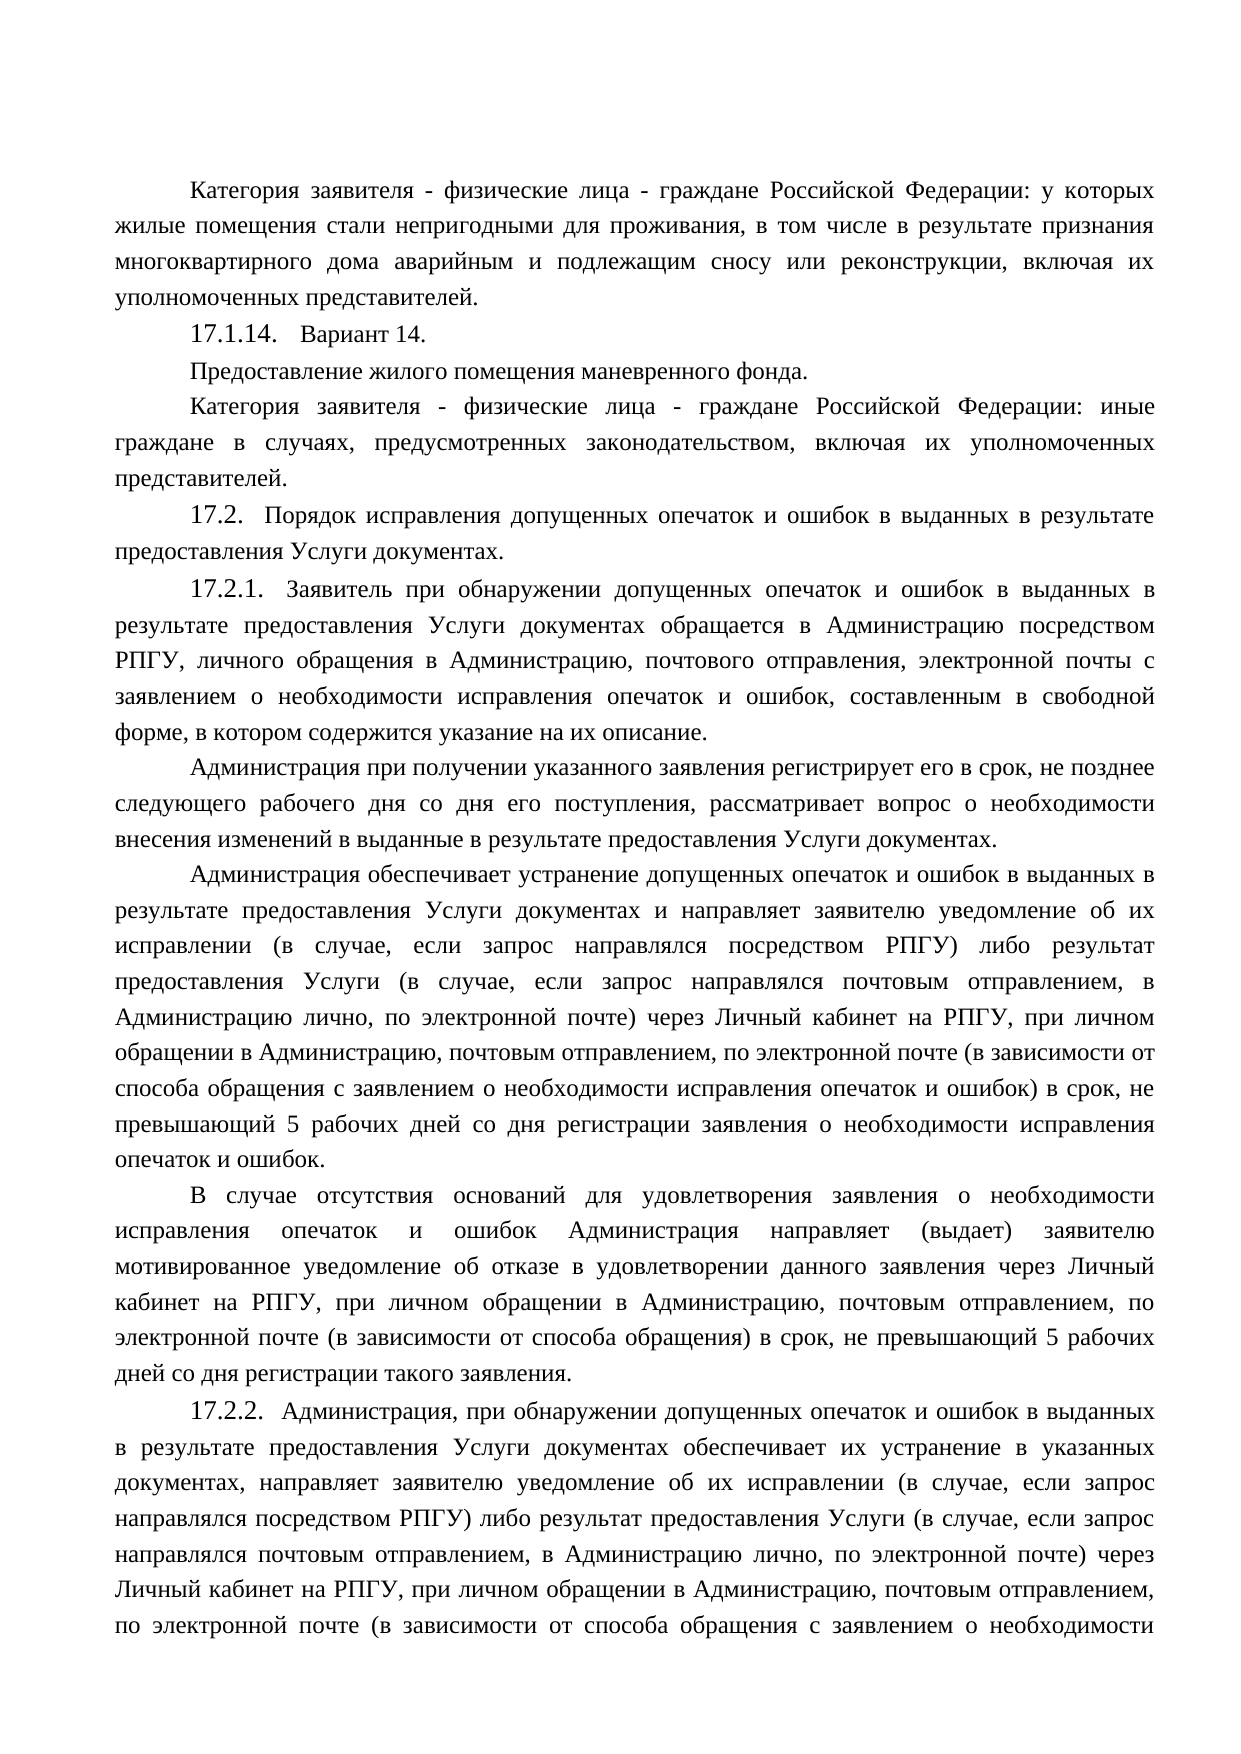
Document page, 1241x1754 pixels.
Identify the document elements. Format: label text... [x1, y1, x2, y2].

list Вариант 14. [114, 317, 1156, 348]
list Порядок исправления допущенных опечаток и ошибок в выданных в результате предоставления Услуги документах. [114, 498, 1156, 565]
text Администрация при получении указанного заявления регистрирует его в срок, не позднее следующего рабочего дня со дня его поступления, рассматривает вопрос о необходимости внесения изменений в выданные в результате предоставления Услуги документах. [114, 752, 1156, 852]
text Администрация обеспечивает устранение допущенных опечаток и ошибок в выданных в результате предоставления Услуги документах и направляет заявителю уведомление об их исправлении (в случае, если запрос направлялся посредством РПГУ) либо результат предоставления Услуги (в случае, если запрос направлялся почтовым отправлением, в Администрацию лично, по электронной почте) через Личный кабинет на РПГУ, при личном обращении в Администрацию, почтовым отправлением, по электронной почте (в зависимости от способа обращения с заявлением о необходимости исправления опечаток и ошибок) в срок, не превышающий 5 рабочих дней со дня регистрации заявления о необходимости исправления опечаток и ошибок. [114, 859, 1156, 1173]
text Предоставление жилого помещения маневренного фонда. [114, 356, 1156, 384]
text В случае отсутствия оснований для удовлетворения заявления о необходимости исправления опечаток и ошибок Администрация направляет (выдает) заявителю мотивированное уведомление об отказе в удовлетворении данного заявления через Личный кабинет на РПГУ, при личном обращении в Администрацию, почтовым отправлением, по электронной почте (в зависимости от способа обращения) в срок, не превышающий 5 рабочих дней со дня регистрации такого заявления. [114, 1180, 1156, 1387]
text Категория заявителя - физические лица - граждане Российской Федерации: у которых жилые помещения стали непригодными для проживания, в том числе в результате признания многоквартирного дома аварийным и подлежащим сносу или реконструкции, включая их уполномоченных представителей. [114, 175, 1156, 310]
text Категория заявителя - физические лица - граждане Российской Федерации: иные граждане в случаях, предусмотренных законодательством, включая их уполномоченных представителей. [114, 391, 1156, 491]
list Заявитель при обнаружении допущенных опечаток и ошибок в выданных в результате предоставления Услуги документах обращается в Администрацию посредством РПГУ, личного обращения в Администрацию, почтового отправления, электронной почты с заявлением о необходимости исправления опечаток и ошибок, составленным в свободной форме, в котором содержится указание на их описание. [114, 572, 1156, 746]
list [114, 1394, 1156, 1639]
